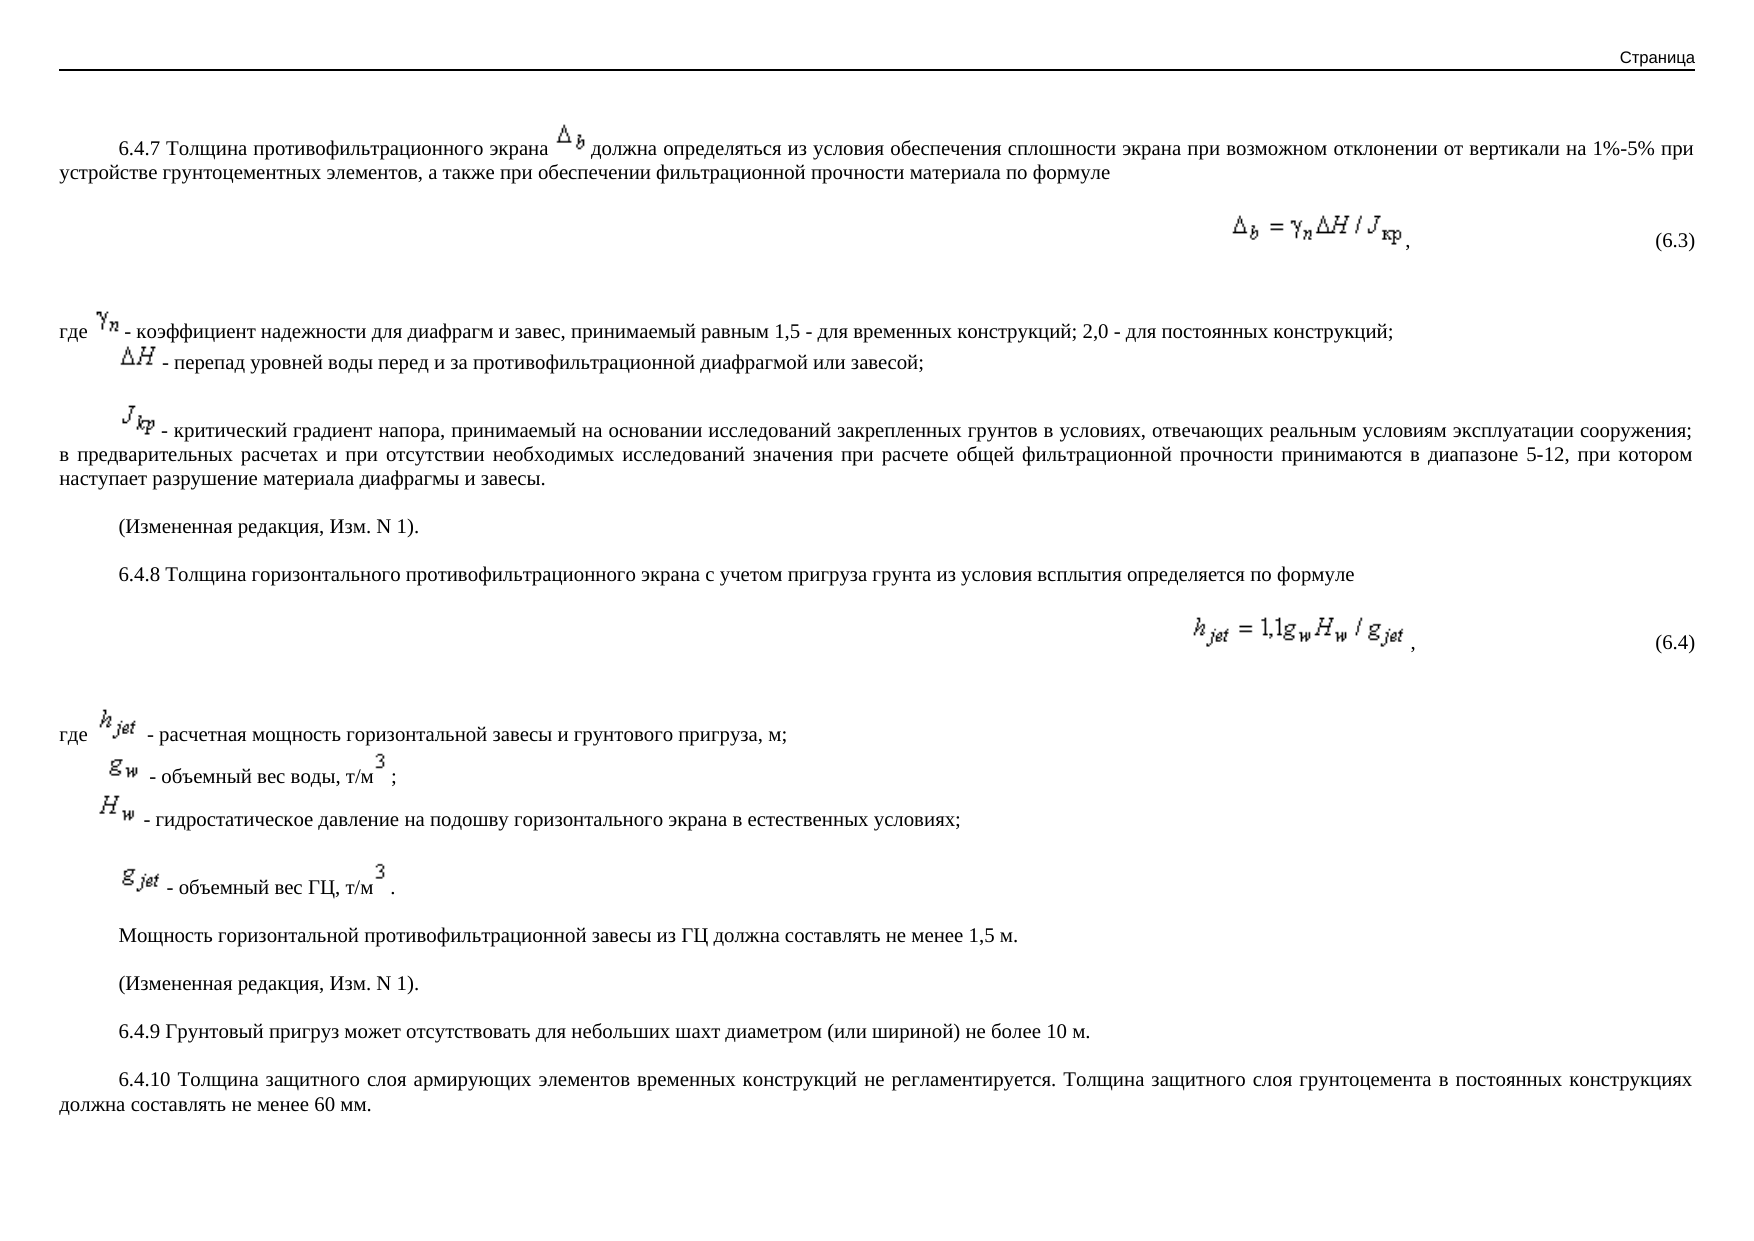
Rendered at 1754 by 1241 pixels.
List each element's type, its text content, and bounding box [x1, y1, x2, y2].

picture [554, 117, 591, 156]
text , (6.3) [59, 208, 1695, 252]
picture [118, 342, 162, 370]
text 6.4.7 Толщина противофильтрационного экрана должна определяться из условия обеспечения сплошности экрана при возможном отклонении от вертикали на 1%-5% при устройстве грунтоцементных элементов, а также при обеспечении фильтрационной прочности материала по формуле [59, 117, 1695, 184]
picture [92, 300, 124, 338]
picture [118, 398, 161, 438]
text (Измененная редакция, Изм. N 1). [59, 514, 1695, 538]
picture [97, 702, 142, 742]
picture [373, 748, 391, 784]
text - гидростатическое давление на подошву горизонтального экрана в естественных условиях; [59, 788, 1695, 831]
picture [95, 788, 138, 827]
text где - расчетная мощность горизонтальной завесы и грунтового пригруза, м; [59, 702, 1695, 746]
picture [106, 746, 144, 784]
text 6.4.9 Грунтовый пригруз может отсутствовать для небольших шахт диаметром (или шириной) не более 10 м. [59, 1019, 1695, 1043]
text 6.4.10 Толщина защитного слоя армирующих элементов временных конструкций не регламентируется. Толщина защитного слоя грунтоцемента в постоянных конструкциях должна составлять не менее 60 мм. [59, 1067, 1695, 1116]
text , (6.4) [59, 610, 1695, 654]
picture [118, 855, 167, 895]
text - объемный вес ГЦ, т/м. [59, 855, 1695, 899]
picture [1230, 208, 1406, 248]
text Мощность горизонтальной противофильтрационной завесы из ГЦ должна составлять не менее 1,5 м. [59, 923, 1695, 947]
text - критический градиент напора, принимаемый на основании исследований закрепленных грунтов в условиях, отвечающих реальным условиям эксплуатации сооружения; в предварительных расчетах и при отсутствии необходимых исследований значения при расчете общей фильтрационной прочности принимаются в диапазоне 5-12, при котором наступает разрушение материала диафрагмы и завесы. [59, 398, 1695, 490]
picture [1192, 610, 1411, 650]
text - перепад уровней воды перед и за противофильтрационной диафрагмой или завесой; [59, 343, 1695, 374]
picture [373, 858, 390, 895]
text 6.4.8 Толщина горизонтального противофильтрационного экрана с учетом пригруза грунта из условия всплытия определяется по формуле [59, 562, 1695, 586]
text - объемный вес воды, т/м; [59, 746, 1695, 788]
text (Измененная редакция, Изм. N 1). [59, 971, 1695, 995]
text где - коэффициент надежности для диафрагм и завес, принимаемый равным 1,5 - для временных конструкций; 2,0 - для постоянных конструкций; [59, 300, 1695, 343]
